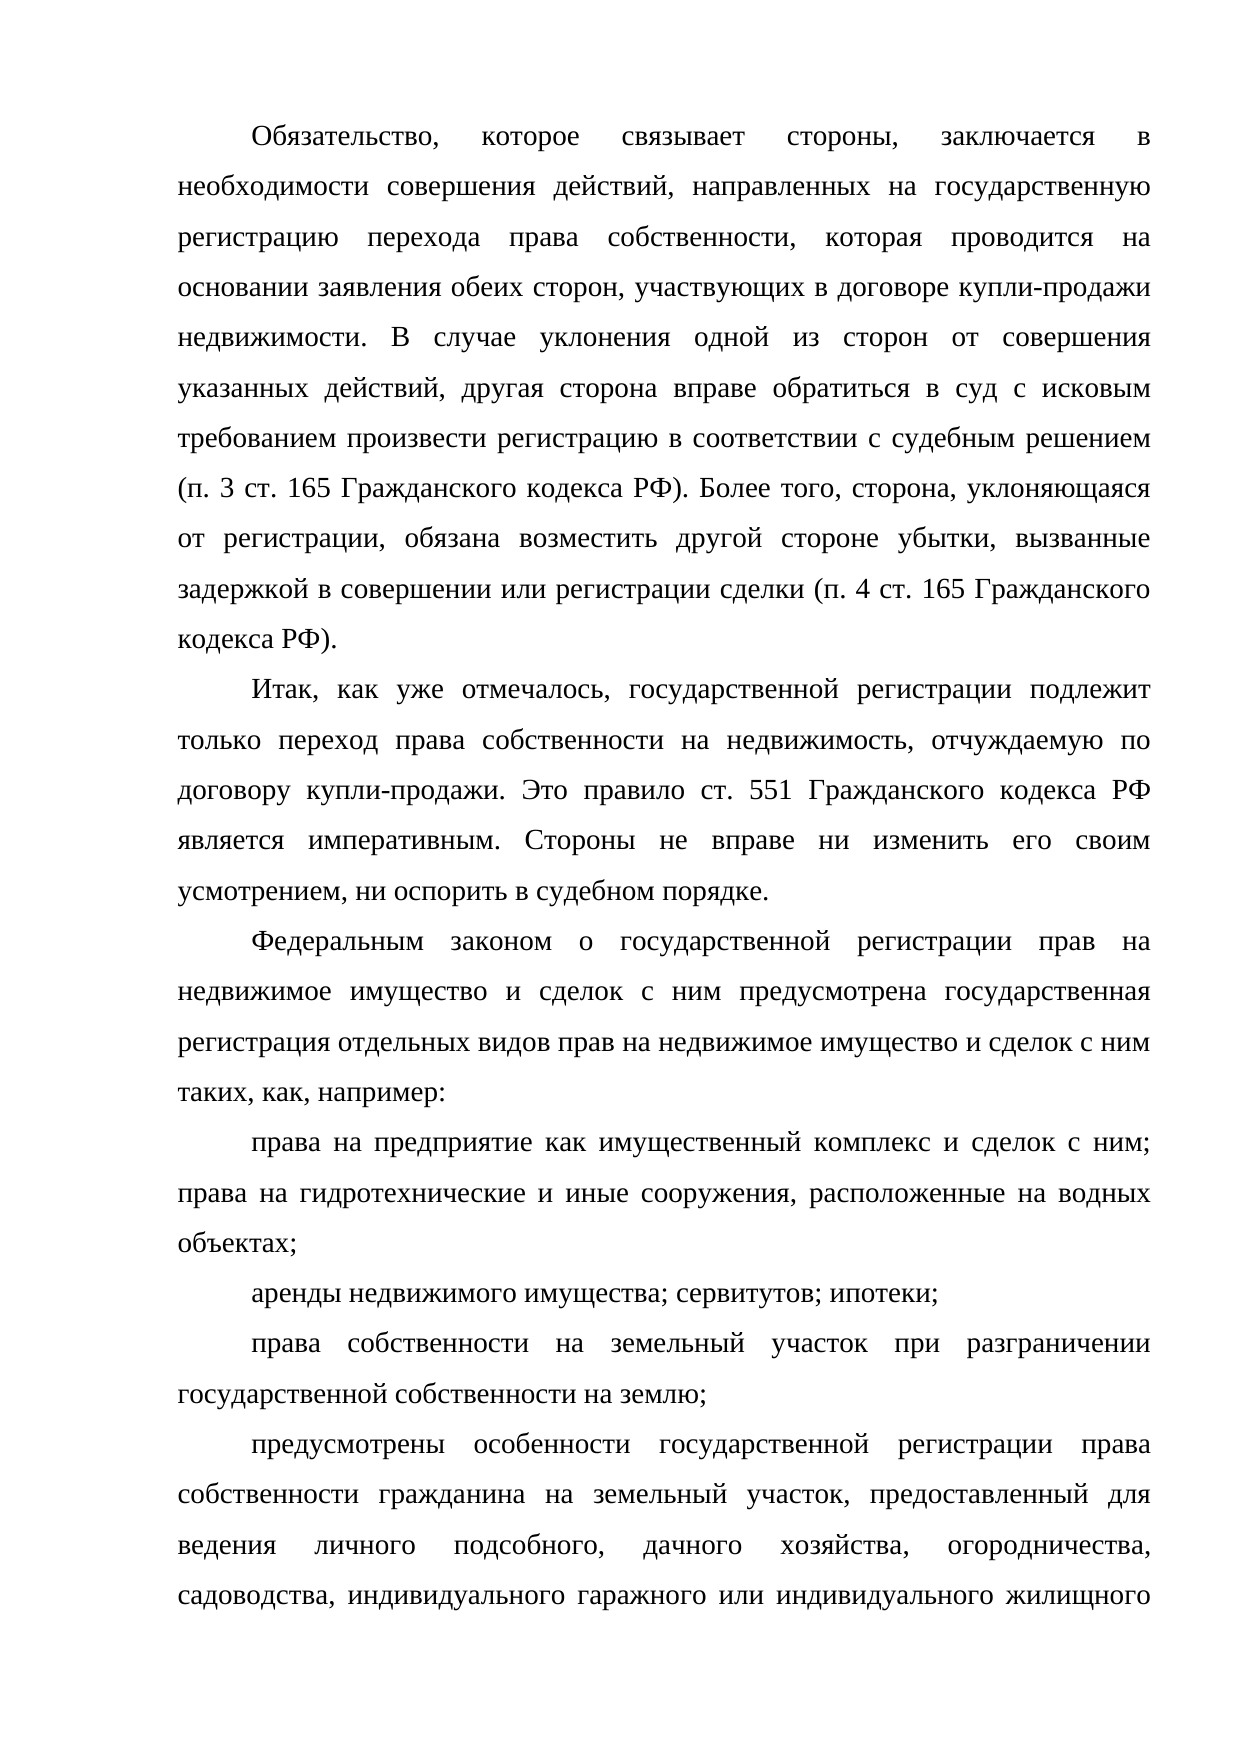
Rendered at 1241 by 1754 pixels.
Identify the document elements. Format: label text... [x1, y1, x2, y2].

text права собственности на земельный участок при разграничении государственной собственности на землю; [177, 1326, 1152, 1409]
text Итак, как уже отмечалось, государственной регистрации подлежит только переход права собственности на недвижимость, отчуждаемую по договору купли-продажи. Это правило ст. 551 Гражданского кодекса РФ является императивным. Стороны не вправе ни изменить его своим усмотрением, ни оспорить в судебном порядке. [177, 672, 1152, 906]
text Федеральным законом о государственной регистрации прав на недвижимое имущество и сделок с ним предусмотрена государственная регистрация отдельных видов прав на недвижимое имущество и сделок с ним таких, как, например: [177, 923, 1152, 1108]
text аренды недвижимого имущества; сервитутов; ипотеки; [177, 1275, 1152, 1309]
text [177, 1426, 1152, 1611]
text Обязательство, которое связывает стороны, заключается в необходимости совершения действий, направленных на государственную регистрацию перехода права собственности, которая проводится на основании заявления обеих сторон, участвующих в договоре купли-продажи недвижимости. В случае уклонения одной из сторон от совершения указанных действий, другая сторона вправе обратиться в суд с исковым требованием произвести регистрацию в соответствии с судебным решением (п. 3 ст. 165 Гражданского кодекса РФ). Более того, сторона, уклоняющаяся от регистрации, обязана возместить другой стороне убытки, вызванные задержкой в совершении или регистрации сделки (п. 4 ст. 165 Гражданского кодекса РФ). [177, 118, 1152, 655]
text права на предприятие как имущественный комплекс и сделок с ним; права на гидротехнические и иные сооружения, расположенные на водных объектах; [177, 1124, 1152, 1258]
